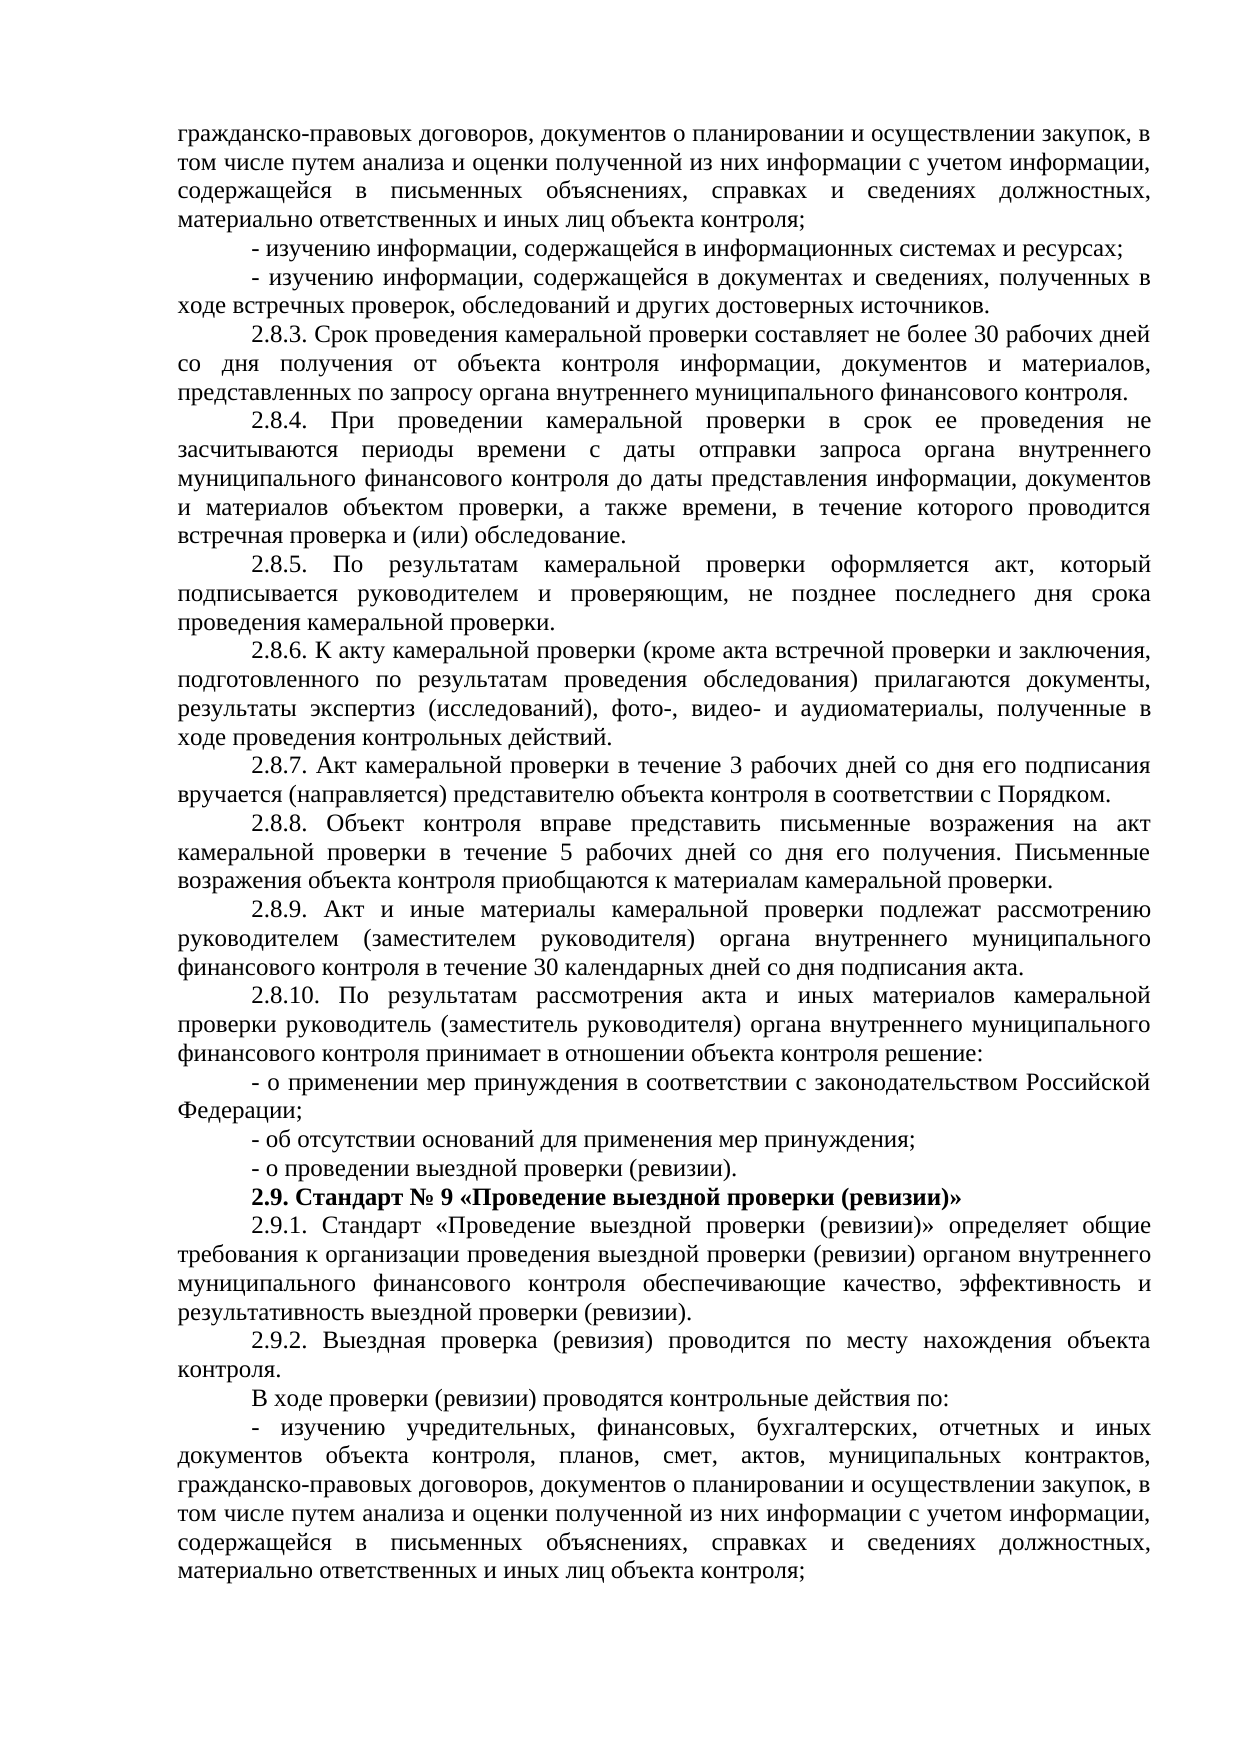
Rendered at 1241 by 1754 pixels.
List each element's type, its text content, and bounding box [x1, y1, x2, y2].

text - об отсутствии оснований для применения мер принуждения; [177, 1124, 1152, 1153]
text 2.8.3. Срок проведения камеральной проверки составляет не более 30 рабочих дней со дня получения от объекта контроля информации, документов и материалов, представленных по запросу органа внутреннего муниципального финансового контроля. [177, 319, 1152, 406]
text 2.8.7. Акт камеральной проверки в течение 3 рабочих дней со дня его подписания вручается (направляется) представителю объекта контроля в соответствии с Порядком. [177, 751, 1152, 808]
text 2.9.1. Стандарт «Проведение выездной проверки (ревизии)» определяет общие требования к организации проведения выездной проверки (ревизии) органом внутреннего муниципального финансового контроля обеспечивающие качество, эффективность и результативность выездной проверки (ревизии). [177, 1211, 1152, 1326]
text - изучению информации, содержащейся в информационных системах и ресурсах; [177, 233, 1152, 262]
text - о применении мер принуждения в соответствии с законодательством Российской Федерации; [177, 1067, 1152, 1124]
text 2.9. Стандарт № 9 «Проведение выездной проверки (ревизии)» [177, 1182, 1152, 1211]
text - изучению информации, содержащейся в документах и сведениях, полученных в ходе встречных проверок, обследований и других достоверных источников. [177, 262, 1152, 319]
text 2.8.5. По результатам камеральной проверки оформляется акт, который подписывается руководителем и проверяющим, не позднее последнего дня срока проведения камеральной проверки. [177, 549, 1152, 636]
text 2.9.2. Выездная проверка (ревизия) проводится по месту нахождения объекта контроля. [177, 1326, 1152, 1383]
text 2.8.9. Акт и иные материалы камеральной проверки подлежат рассмотрению руководителем (заместителем руководителя) органа внутреннего муниципального финансового контроля в течение 30 календарных дней со дня подписания акта. [177, 894, 1152, 981]
text 2.8.6. К акту камеральной проверки (кроме акта встречной проверки и заключения, подготовленного по результатам проведения обследования) прилагаются документы, результаты экспертиз (исследований), фото-, видео- и аудиоматериалы, полученные в ходе проведения контрольных действий. [177, 636, 1152, 751]
text 2.8.4. При проведении камеральной проверки в срок ее проведения не засчитываются периоды времени с даты отправки запроса органа внутреннего муниципального финансового контроля до даты представления информации, документов и материалов объектом проверки, а также времени, в течение которого проводится встречная проверка и (или) обследование. [177, 406, 1152, 549]
text 2.8.8. Объект контроля вправе представить письменные возражения на акт камеральной проверки в течение 5 рабочих дней со дня его получения. Письменные возражения объекта контроля приобщаются к материалам камеральной проверки. [177, 808, 1152, 894]
text - о проведении выездной проверки (ревизии). [177, 1153, 1152, 1182]
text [177, 118, 1152, 233]
text 2.8.10. По результатам рассмотрения акта и иных материалов камеральной проверки руководитель (заместитель руководителя) органа внутреннего муниципального финансового контроля принимает в отношении объекта контроля решение: [177, 981, 1152, 1067]
text В ходе проверки (ревизии) проводятся контрольные действия по: [177, 1383, 1152, 1412]
